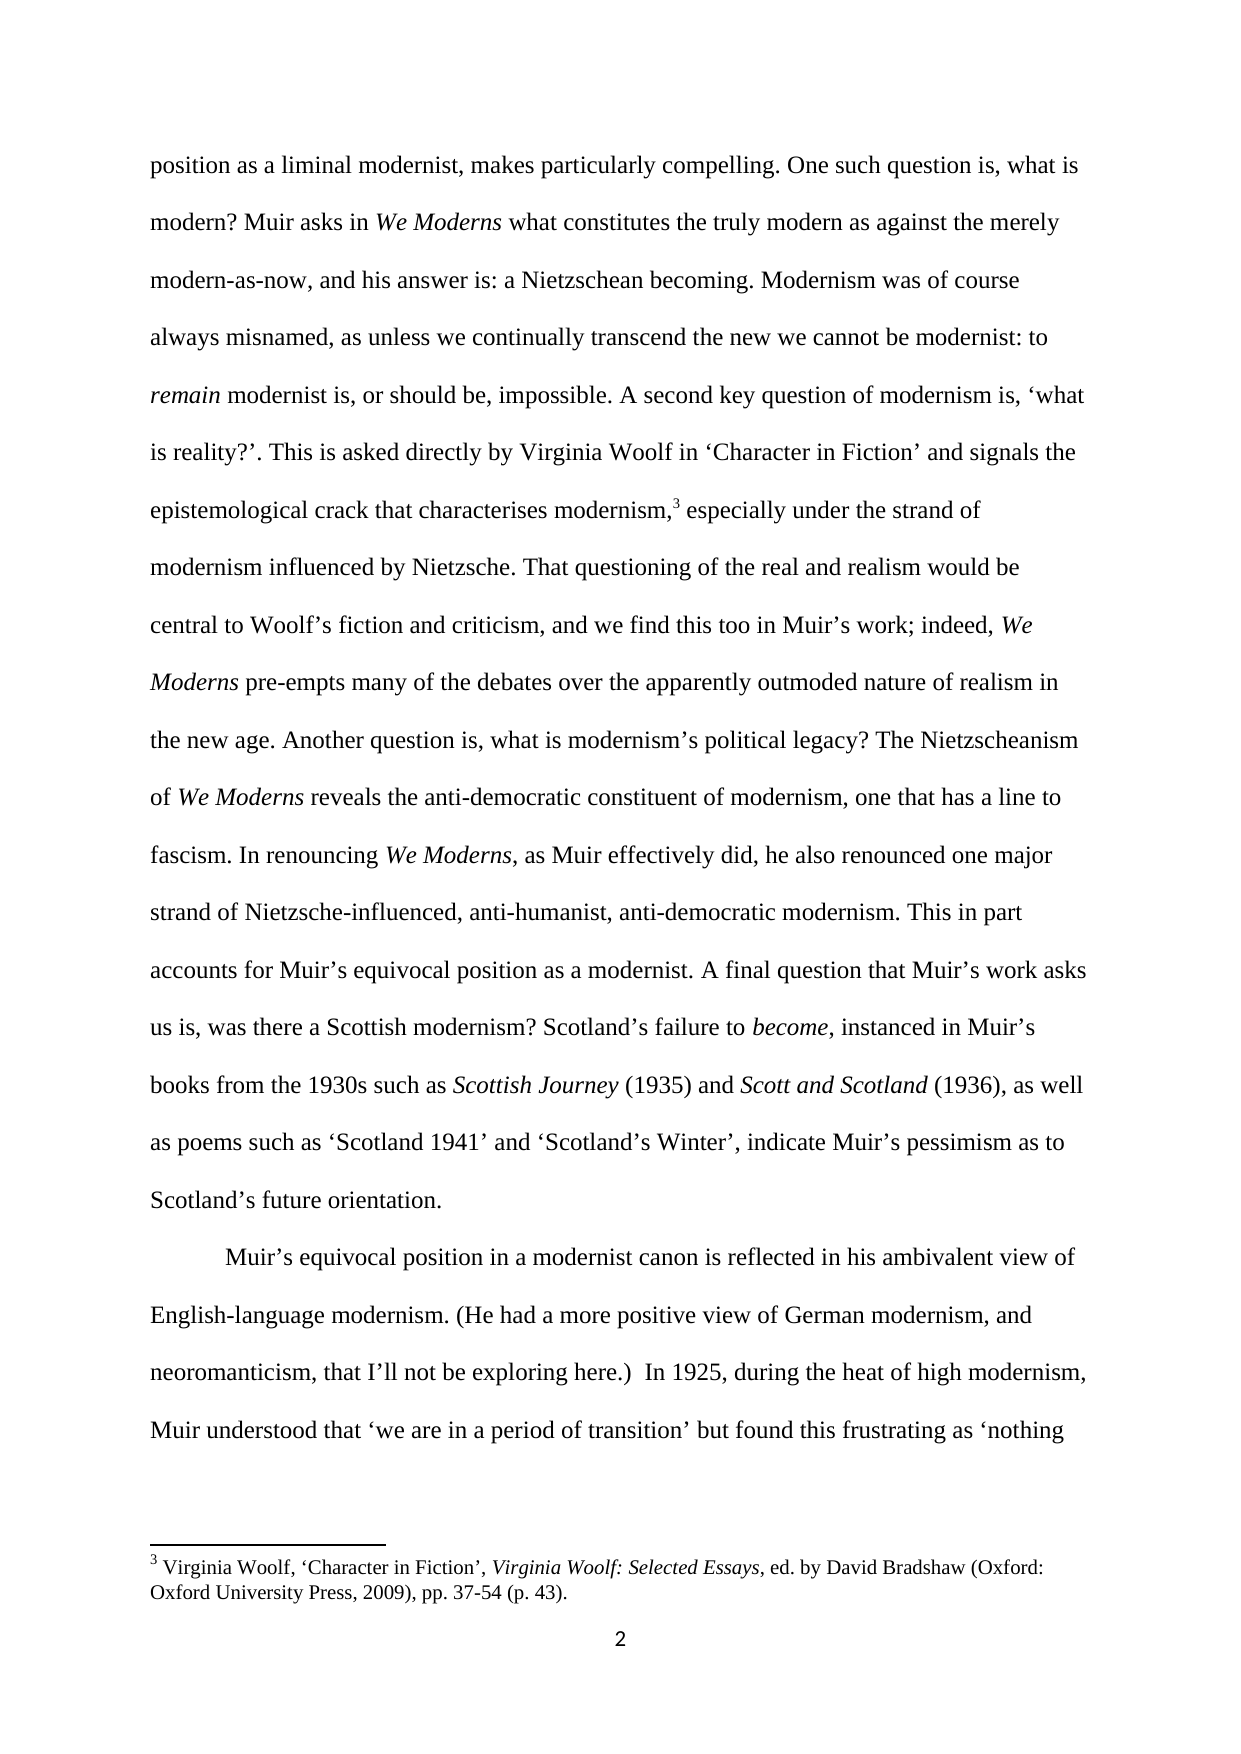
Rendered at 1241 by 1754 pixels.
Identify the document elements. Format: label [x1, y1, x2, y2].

text [150, 1242, 1090, 1444]
text [150, 150, 1090, 1214]
